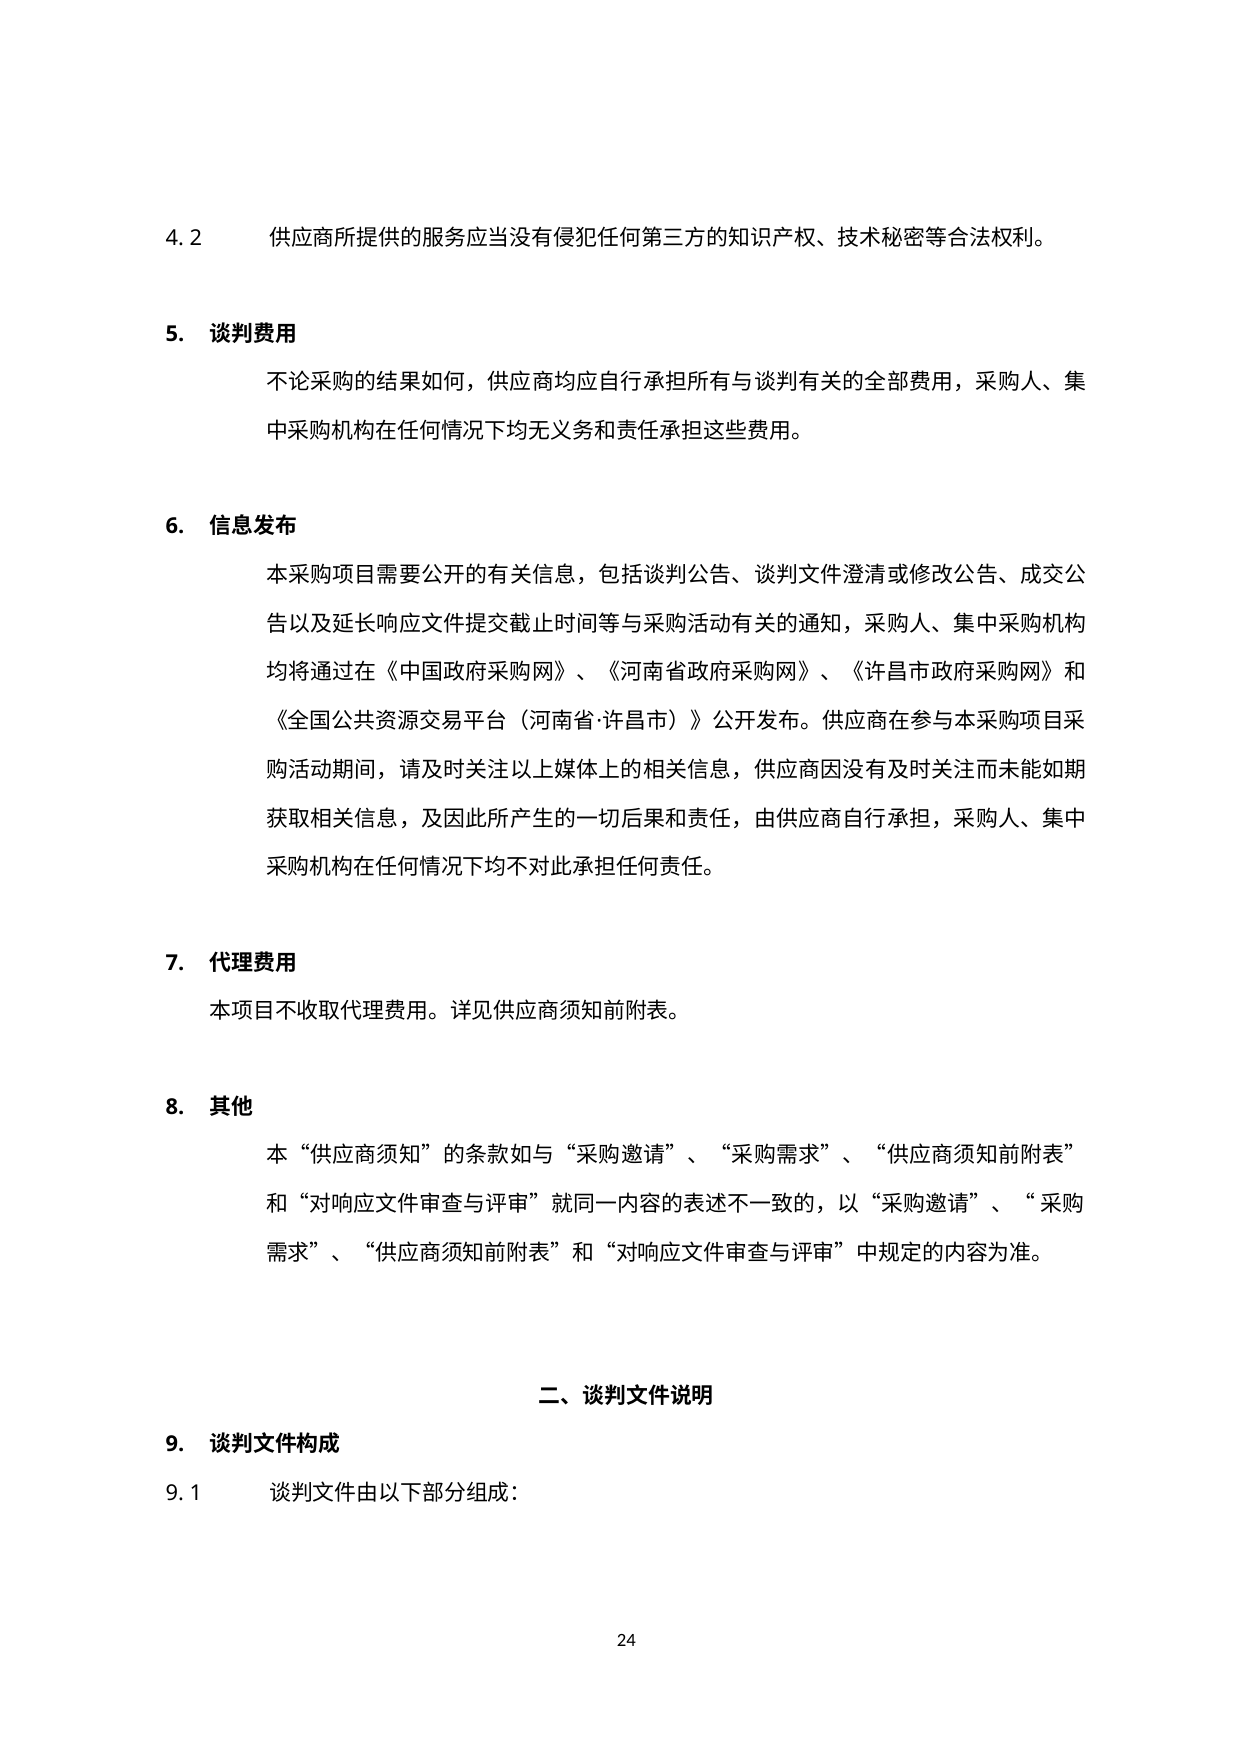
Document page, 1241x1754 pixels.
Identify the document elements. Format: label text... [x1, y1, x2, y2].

list 谈判文件构成 [165, 1426, 1087, 1458]
text 本“供应商须知”的条款如与“采购邀请”、“采购需求”、“供应商须知前附表”和“对响应文件审查与评审”就同一内容的表述不一致的，以“采购邀请”、“ 采购需求”、“供应商须知前附表”和“对响应文件审查与评审”中规定的内容为准。 [266, 1137, 1087, 1267]
list 信息发布 [165, 508, 1087, 541]
list 谈判费用 [165, 315, 1087, 348]
list 本项目不收取代理费用。详见供应商须知前附表。 [209, 993, 1087, 1026]
text 不论采购的结果如何，供应商均应自行承担所有与谈判有关的全部费用，采购人、集中采购机构在任何情况下均无义务和责任承担这些费用。 [266, 364, 1087, 445]
list 谈判文件由以下部分组成： [165, 1474, 1087, 1507]
list 供应商所提供的服务应当没有侵犯任何第三方的知识产权、技术秘密等合法权利。 [165, 219, 1087, 252]
text 二、谈判文件说明 [165, 1378, 1087, 1410]
list 其他 [165, 1089, 1087, 1121]
list 代理费用 [165, 945, 1087, 977]
text 本采购项目需要公开的有关信息，包括谈判公告、谈判文件澄清或修改公告、成交公告以及延长响应文件提交截止时间等与采购活动有关的通知，采购人、集中采购机构均将通过在《中国政府采购网》、《河南省政府采购网》、《许昌市政府采购网》和《全国公共资源交易平台（河南省·许昌市）》公开发布。供应商在参与本采购项目采购活动期间，请及时关注以上媒体上的相关信息，供应商因没有及时关注而未能如期获取相关信息，及因此所产生的一切后果和责任，由供应商自行承担，采购人、集中采购机构在任何情况下均不对此承担任何责任。 [266, 556, 1087, 881]
